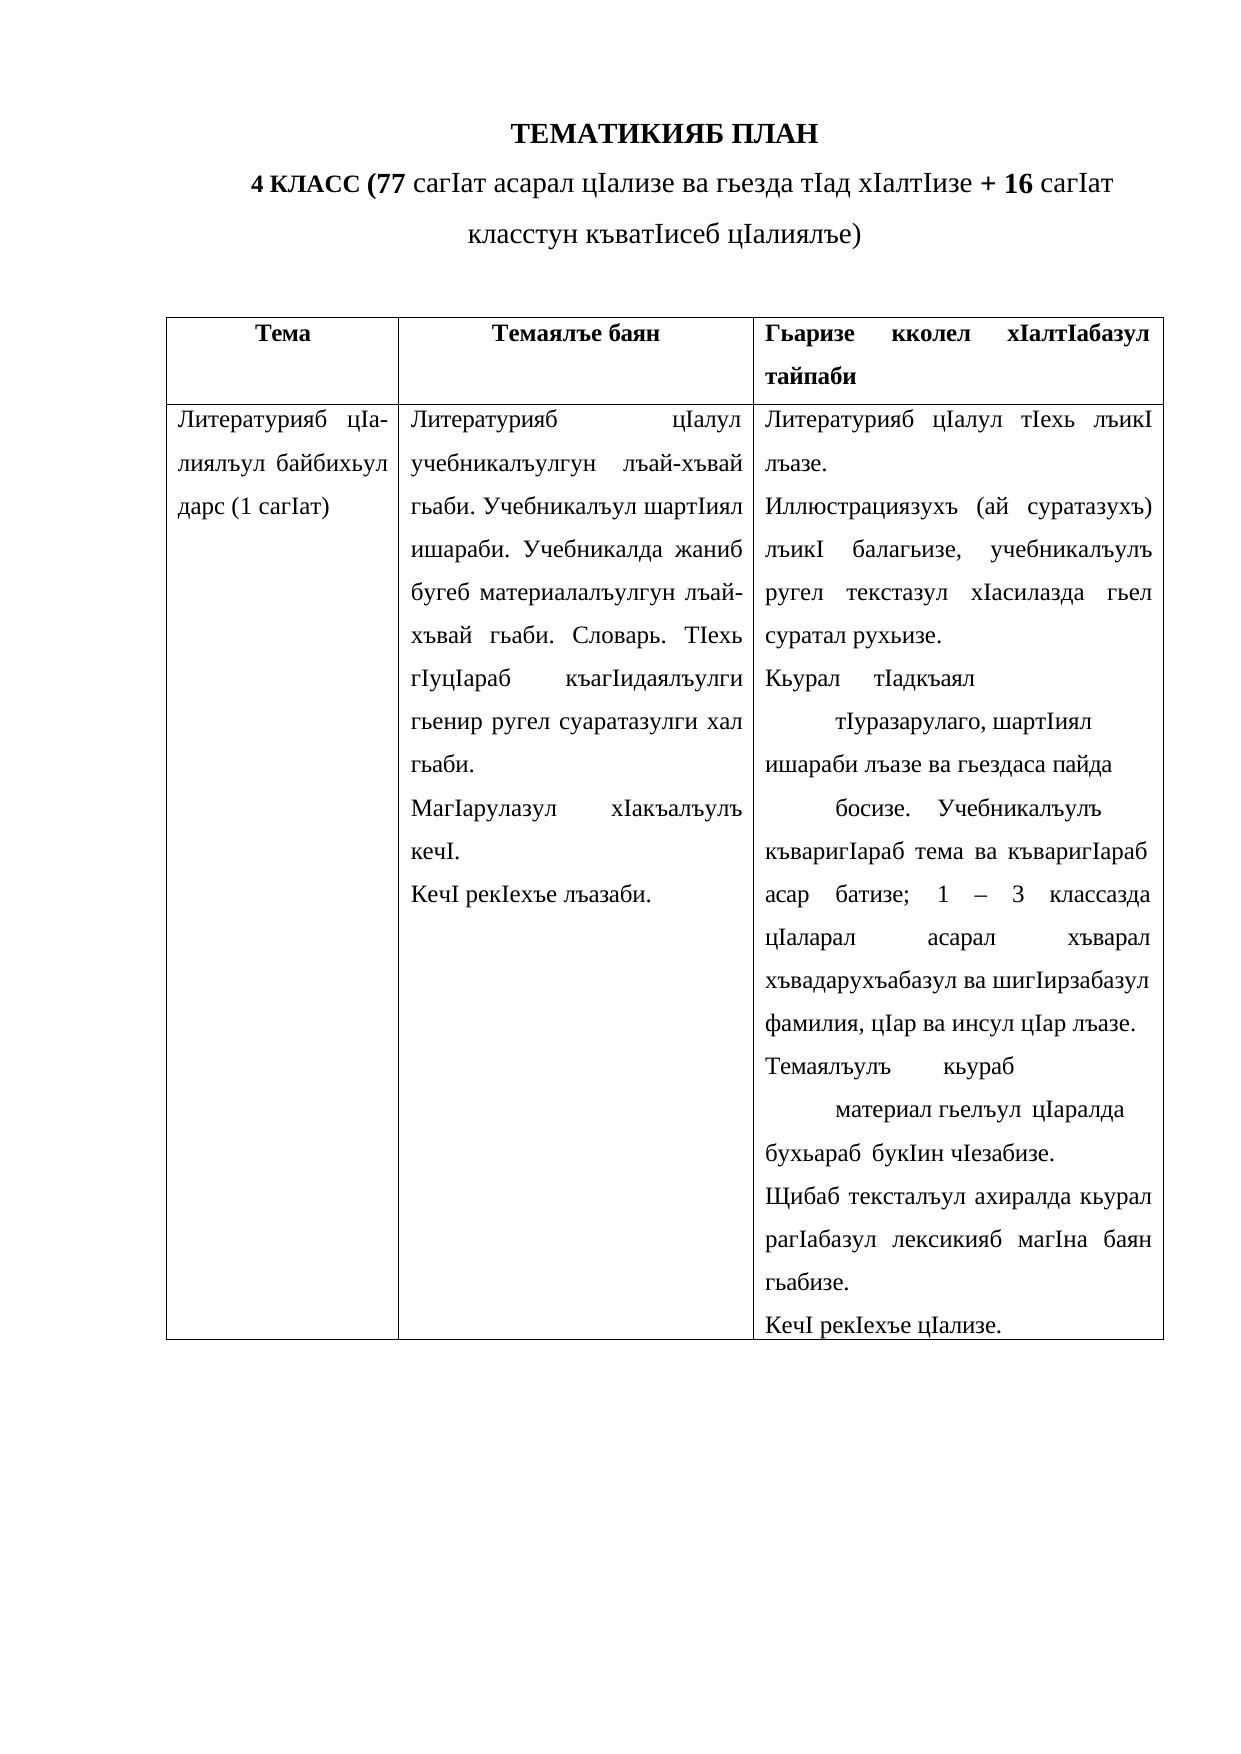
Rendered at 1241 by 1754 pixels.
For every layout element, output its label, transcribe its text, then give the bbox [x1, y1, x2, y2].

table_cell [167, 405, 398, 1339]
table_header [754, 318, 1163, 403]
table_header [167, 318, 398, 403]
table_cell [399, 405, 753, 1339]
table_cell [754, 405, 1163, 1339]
subtitle ТЕМАТИКИЯБ ПЛАН [178, 116, 1151, 149]
text 4 КЛАСС (77 сагIат асарал цIализе ва гьезда тIад хIалтIизе + 16 сагIат класстун къватIисеб цIалиялъе) [251, 165, 1152, 249]
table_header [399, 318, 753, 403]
